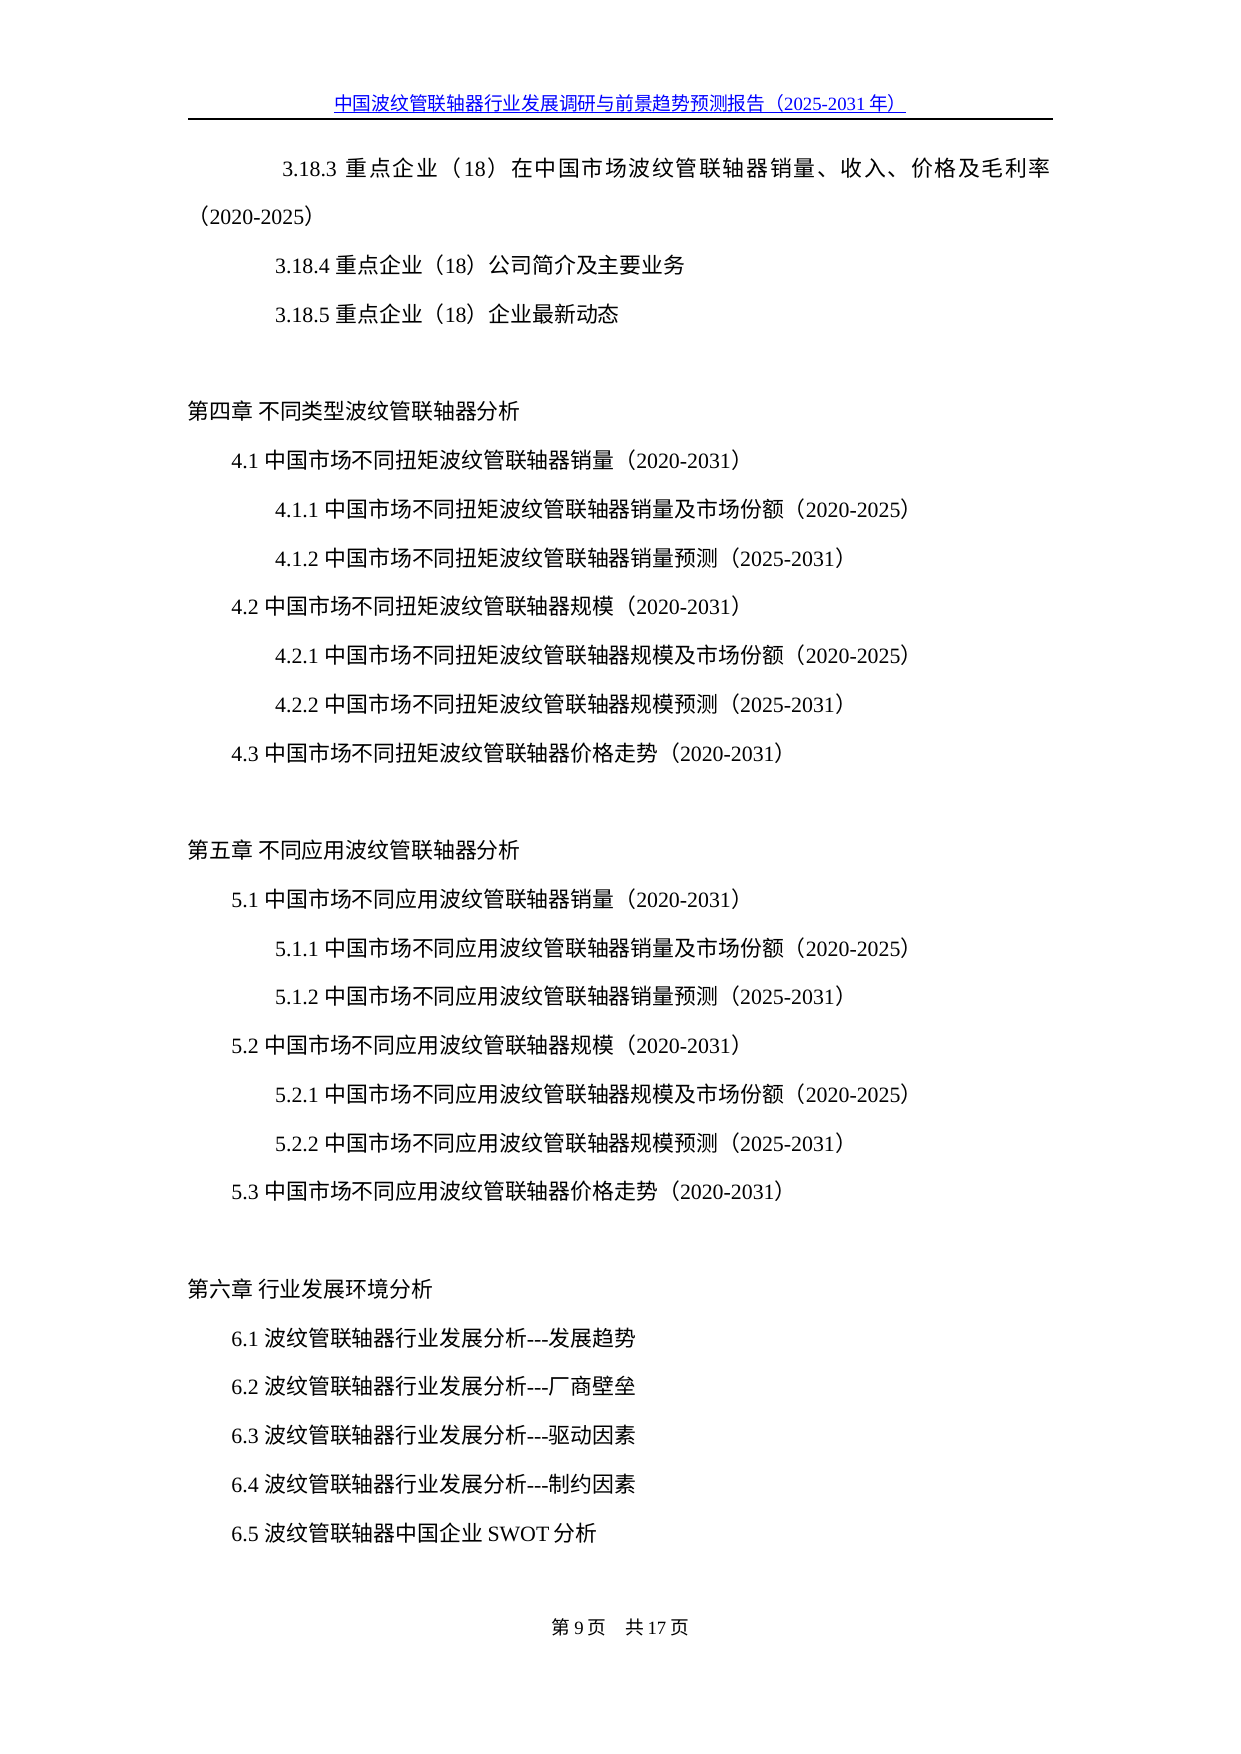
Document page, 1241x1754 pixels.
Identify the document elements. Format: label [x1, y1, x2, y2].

text [187, 150, 1053, 1548]
